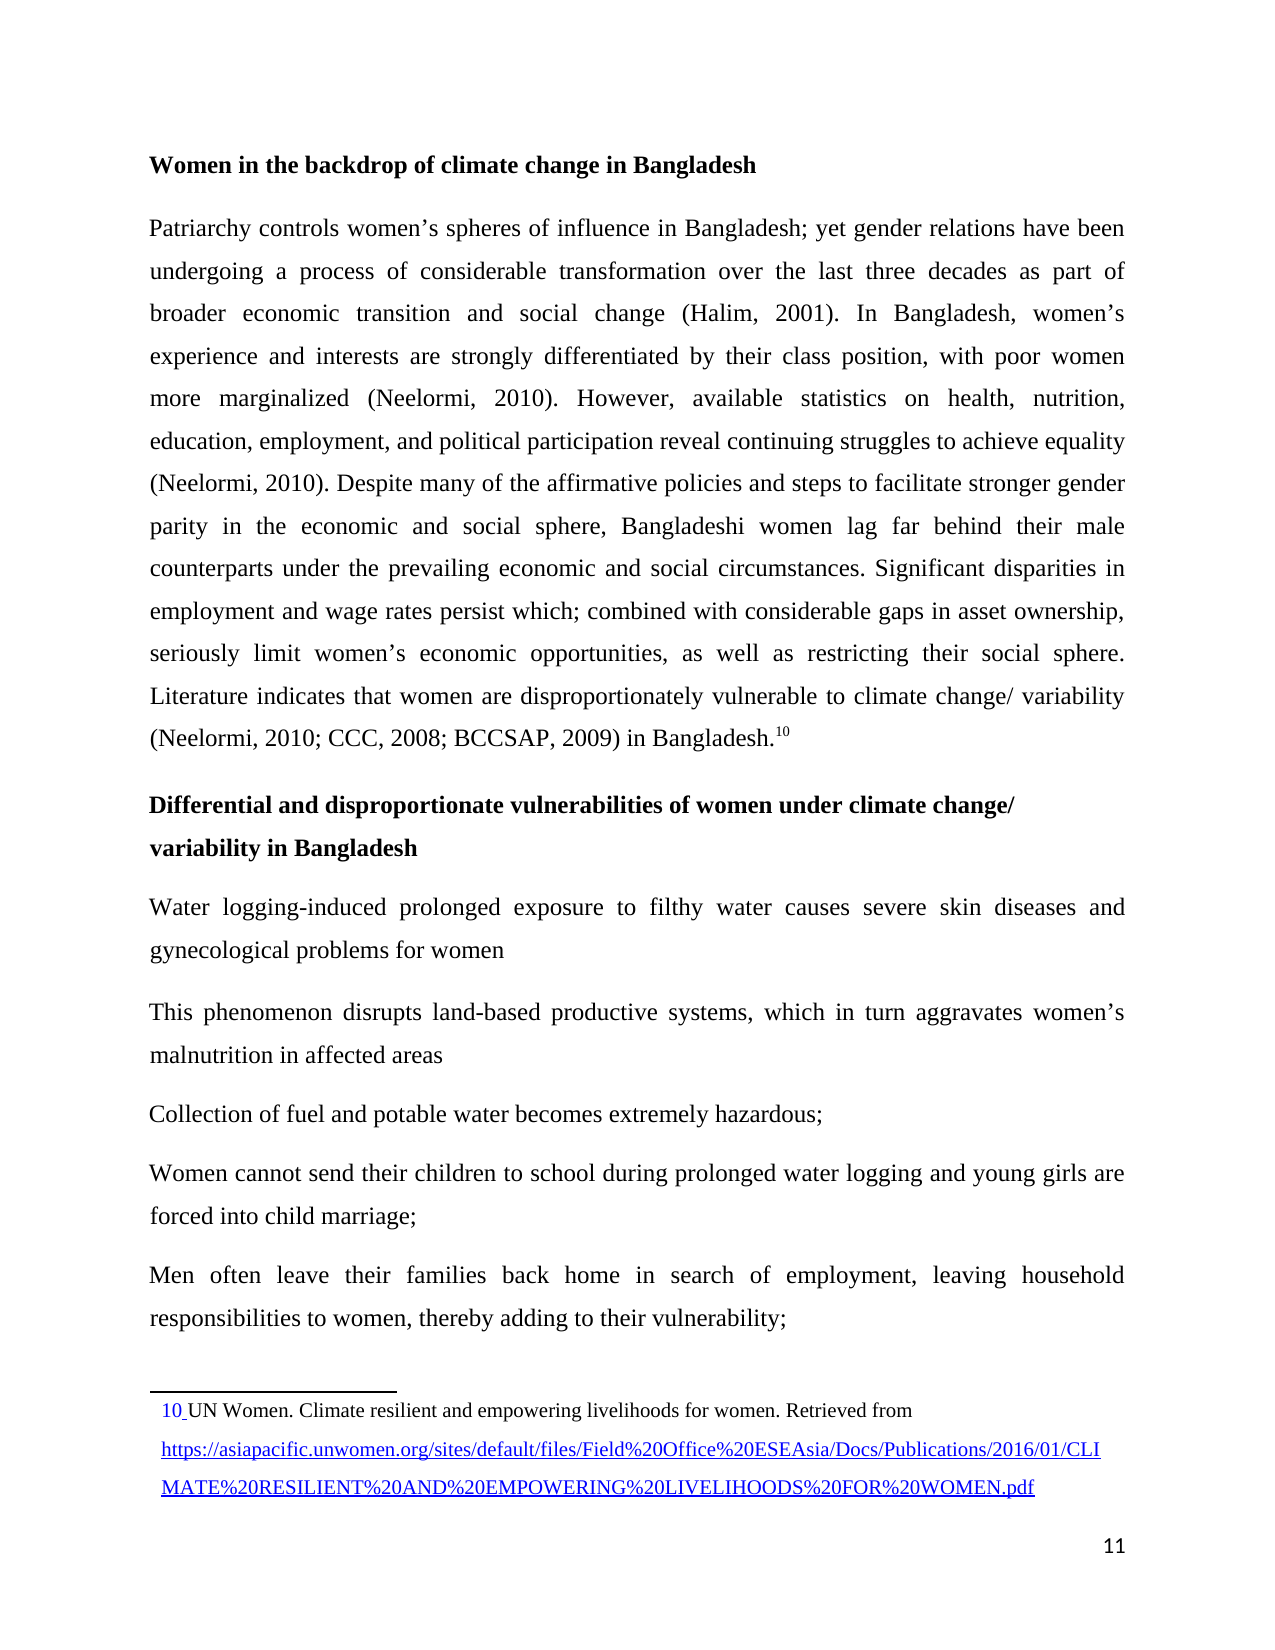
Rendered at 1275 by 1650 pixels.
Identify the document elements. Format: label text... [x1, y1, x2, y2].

subtitle Differential and disproportionate vulnerabilities of women under climate change/ variability in Bangladesh [148, 790, 1126, 862]
text This phenomenon disrupts land-based productive systems, which in turn aggravates women’s malnutrition in affected areas [148, 997, 1126, 1068]
text Patriarchy controls women’s spheres of influence in Bangladesh; yet gender relations have been undergoing a process of considerable transformation over the last three decades as part of broader economic transition and social change (Halim, 2001). In Bangladesh, women’s experience and interests are strongly differentiated by their class position, with poor women more marginalized (Neelormi, 2010). However, available statistics on health, nutrition, education, employment, and political participation reveal continuing struggles to achieve equality (Neelormi, 2010). Despite many of the affirmative policies and steps to facilitate stronger gender parity in the economic and social sphere, Bangladeshi women lag far behind their male counterparts under the prevailing economic and social circumstances. Significant disparities in employment and wage rates persist which; combined with considerable gaps in asset ownership, seriously limit women’s economic opportunities, as well as restricting their social sphere. Literature indicates that women are disproportionately vulnerable to climate change/ variability (Neelormi, 2010; CCC, 2008; BCCSAP, 2009) in Bangladesh. [148, 213, 1126, 752]
text Collection of fuel and potable water becomes extremely hazardous; [148, 1099, 1126, 1128]
text Men often leave their families back home in search of employment, leaving household responsibilities to women, thereby adding to their vulnerability; [148, 1260, 1126, 1332]
text Women cannot send their children to school during prolonged water logging and young girls are forced into child marriage; [148, 1158, 1126, 1230]
subtitle Women in the backdrop of climate change in Bangladesh [148, 150, 1126, 179]
text Water logging-induced prolonged exposure to filthy water causes severe skin diseases and gynecological problems for women [148, 892, 1126, 963]
